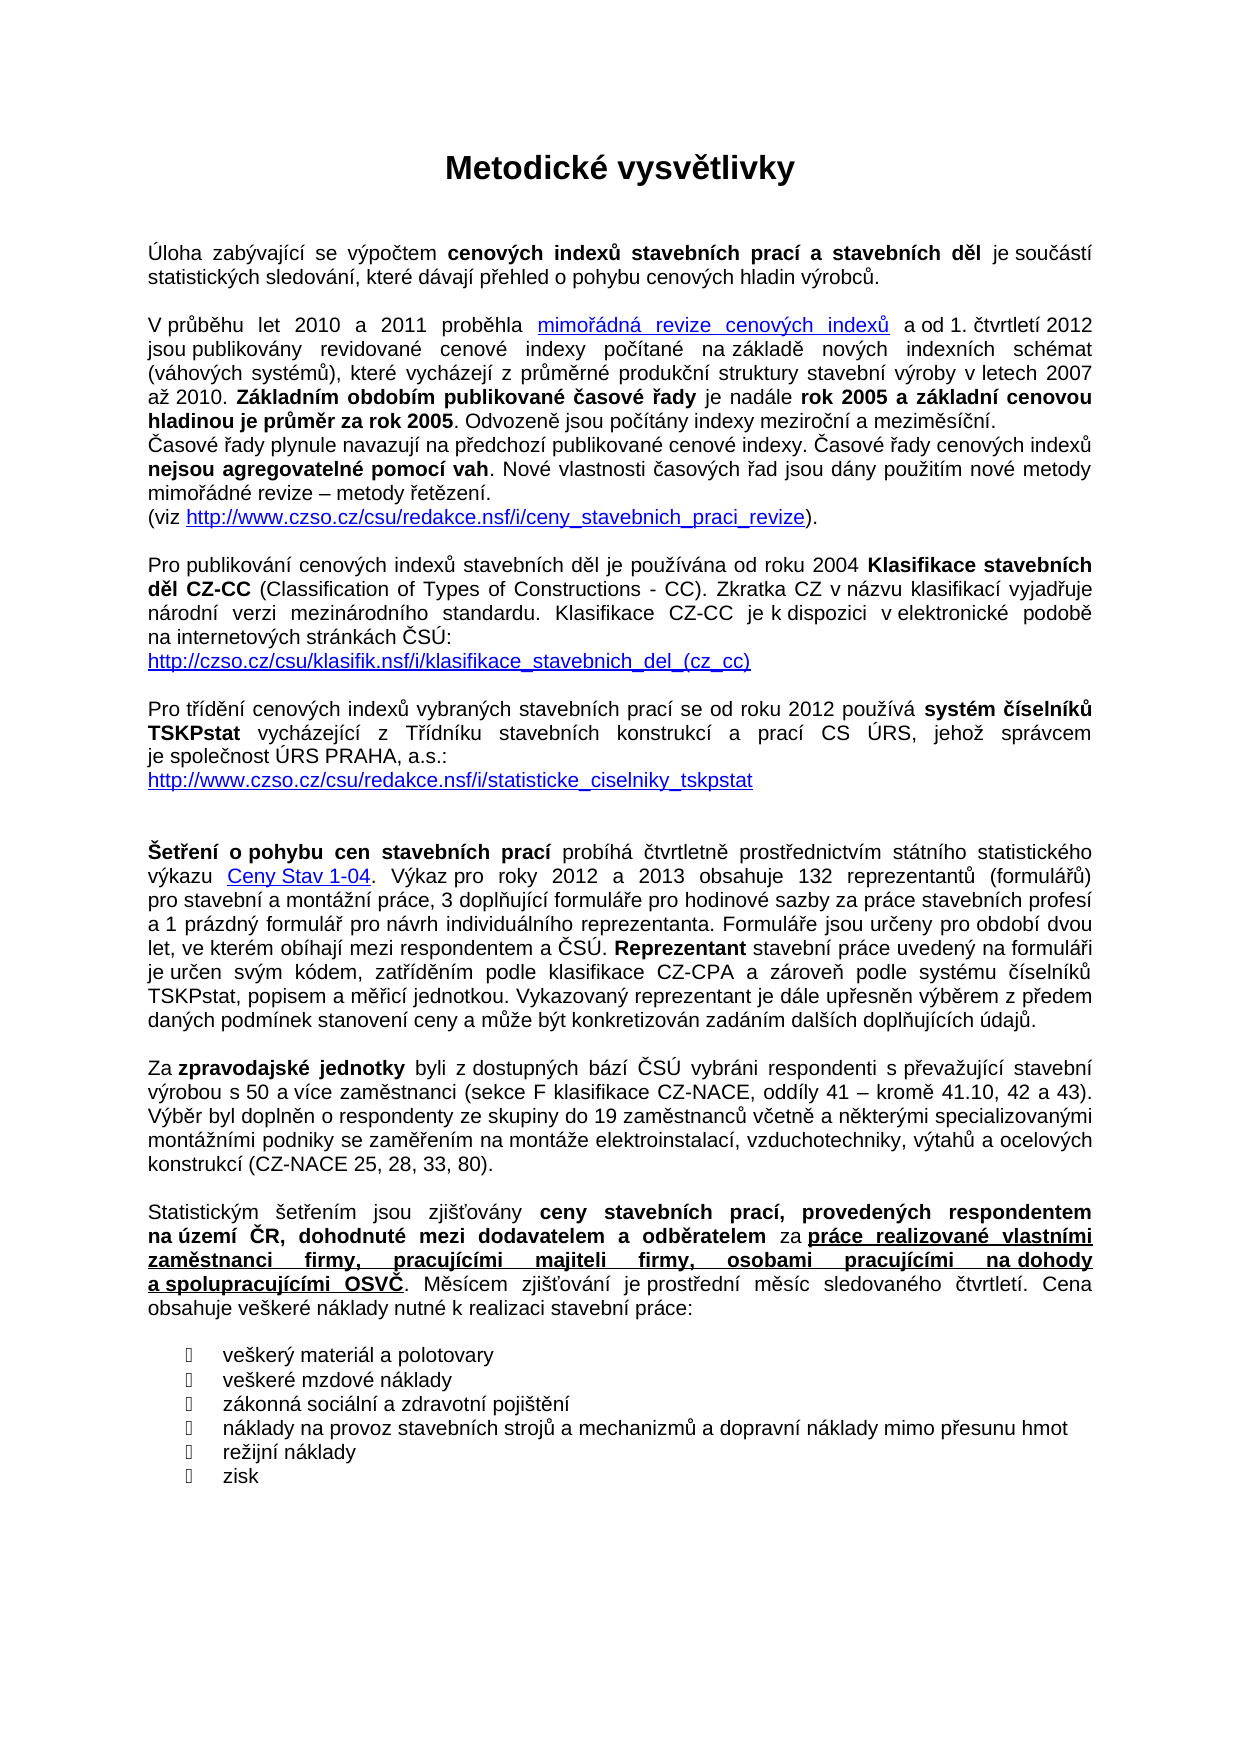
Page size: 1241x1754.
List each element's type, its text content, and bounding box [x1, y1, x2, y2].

text Šetření o pohybu cen stavebních prací probíhá čtvrtletně prostřednictvím státního statistického výkazu Ceny Stav 1-04. Výkaz pro roky 2012 a 2013 obsahuje 132 reprezentantů (formulářů) pro stavební a montážní práce, 3 doplňující formuláře pro hodinové sazby za práce stavebních profesí a 1 prázdný formulář pro návrh individuálního reprezentanta. Formuláře jsou určeny pro období dvou let, ve kterém obíhají mezi respondentem a ČSÚ. Reprezentant stavební práce uvedený na formuláři je určen svým kódem, zatříděním podle klasifikace CZ-CPA a zároveň podle systému číselníků TSKPstat, popisem a měřicí jednotkou. Vykazovaný reprezentant je dále upřesněn výběrem z předem daných podmínek stanovení ceny a může být konkretizován zadáním dalších doplňujících údajů. [148, 840, 1092, 1032]
list režijní náklady [185, 1439, 1092, 1464]
text Časové řady plynule navazují na předchozí publikované cenové indexy. Časové řady cenových indexů nejsou agregovatelné pomocí vah. Nové vlastnosti časových řad jsou dány použitím nové metody mimořádné revize – metody řetězení. [148, 433, 1092, 505]
text Pro publikování cenových indexů stavebních děl je používána od roku 2004 Klasifikace stavebních děl CZ-CC (Classification of Types of Constructions - CC). Zkratka CZ v názvu klasifikací vyjadřuje národní verzi mezinárodního standardu. Klasifikace CZ-CC je k dispozici v elektronické podobě na internetových stránkách ČSÚ: [148, 529, 1092, 648]
list veškeré mzdové náklady [185, 1367, 1092, 1391]
list zákonná sociální a zdravotní pojištění [185, 1391, 1092, 1416]
text Statistickým šetřením jsou zjišťovány ceny stavebních prací, provedených respondentem na území ČR, dohodnuté mezi dodavatelem a odběratelem za práce realizované vlastními zaměstnanci firmy, pracujícími majiteli firmy, osobami pracujícími na dohody a spolupracujícími OSVČ. Měsícem zjišťování je prostřední měsíc sledovaného čtvrtletí. Cena obsahuje veškeré náklady nutné k realizaci stavební práce: [148, 1199, 1092, 1268]
text Úloha zabývající se výpočtem cenových indexů stavebních prací a stavebních děl je součástí statistických sledování, které dávají přehled o pohybu cenových hladin výrobců. [148, 241, 1092, 289]
list náklady na provoz stavebních strojů a mechanizmů a dopravní náklady mimo přesunu hmot [185, 1416, 1092, 1439]
text Statistickým šetřením jsou zjišťovány ceny stavebních prací, provedených respondentem na území ČR, dohodnuté mezi dodavatelem a odběratelem za práce realizované vlastními zaměstnanci firmy, pracujícími majiteli firmy, osobami pracujícími na dohody a spolupracujícími OSVČ. Měsícem zjišťování je prostřední měsíc sledovaného čtvrtletí. Cena obsahuje veškeré náklady nutné k realizaci stavební práce: [148, 1269, 1092, 1319]
text http://www.czso.cz/csu/redakce.nsf/i/statisticke_ciselniky_tskpstat [148, 768, 1092, 792]
list zisk [185, 1464, 1092, 1488]
text http://czso.cz/csu/klasifik.nsf/i/klasifikace_stavebnich_del_(cz_cc) [148, 648, 1092, 672]
text (viz http://www.czso.cz/csu/redakce.nsf/i/ceny_stavebnich_praci_revize). [148, 505, 1092, 529]
text Za zpravodajské jednotky byli z dostupných bází ČSÚ vybráni respondenti s převažující stavební výrobou s 50 a více zaměstnanci (sekce F klasifikace CZ-NACE, oddíly 41 – kromě 41.10, 42 a 43). Výběr byl doplněn o respondenty ze skupiny do 19 zaměstnanců včetně a některými specializovanými montážními podniky se zaměřením na montáže elektroinstalací, vzduchotechniky, výtahů a ocelových konstrukcí (CZ-NACE 25, 28, 33, 80). [148, 1056, 1092, 1176]
list veškerý materiál a polotovary [185, 1343, 1092, 1367]
text V průběhu let 2010 a 2011 proběhla mimořádná revize cenových indexů a od 1. čtvrtletí 2012 jsou publikovány revidované cenové indexy počítané na základě nových indexních schémat (váhových systémů), které vycházejí z průměrné produkční struktury stavební výroby v letech 2007 až 2010. Základním obdobím publikované časové řady je nadále rok 2005 a základní cenovou hladinou je průměr za rok 2005. Odvozeně jsou počítány indexy meziroční a meziměsíční. [148, 313, 1092, 433]
text Pro třídění cenových indexů vybraných stavebních prací se od roku 2012 používá systém číselníků TSKPstat vycházející z Třídníku stavebních konstrukcí a prací CS ÚRS, jehož správcem je společnost ÚRS PRAHA, a.s.: [148, 696, 1092, 768]
subtitle Metodické vysvětlivky [148, 148, 1092, 186]
